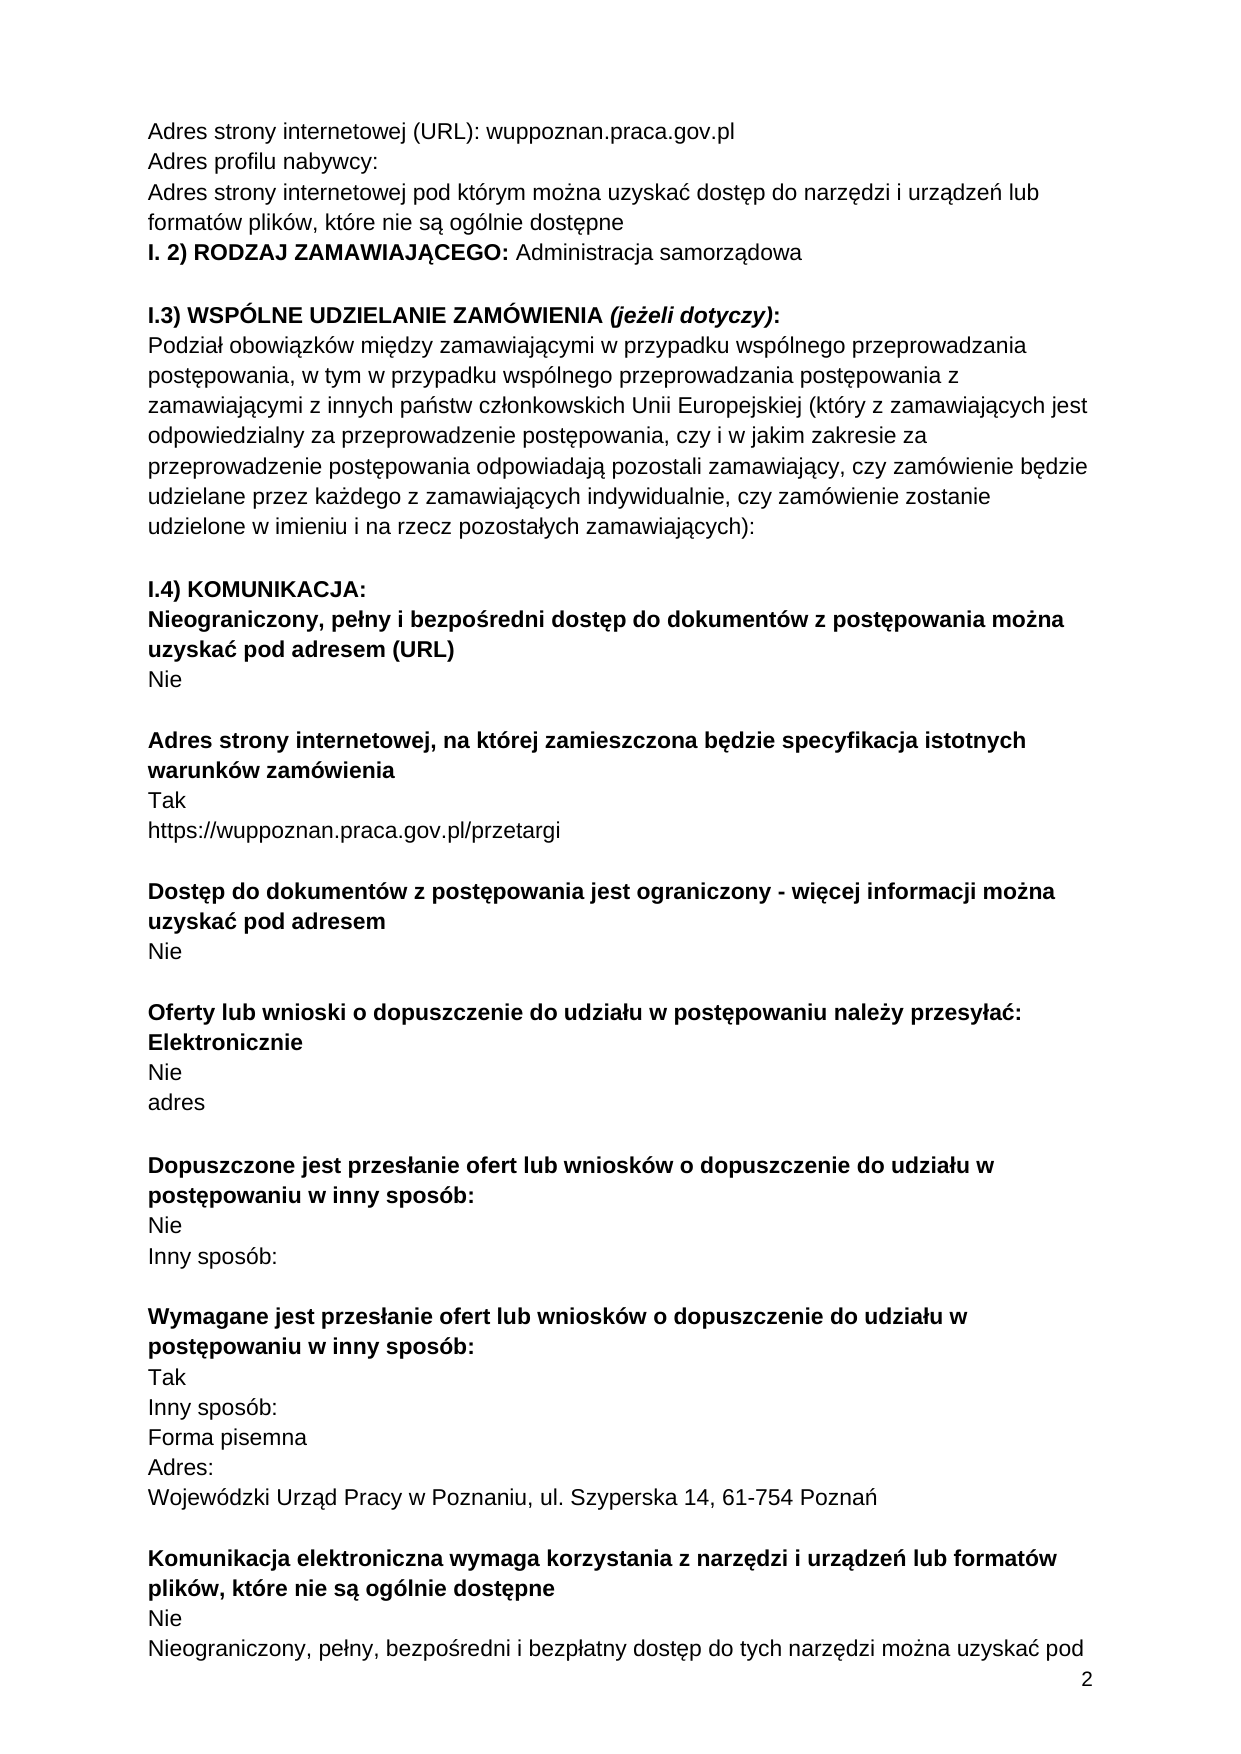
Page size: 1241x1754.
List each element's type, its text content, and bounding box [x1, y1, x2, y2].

text Nie Adres strony internetowej, na której zamieszczona będzie specyfikacja istotnych warunków zamówienia [148, 666, 1092, 783]
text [148, 1605, 1092, 1662]
text Komunikacja elektroniczna wymaga korzystania z narzędzi i urządzeń lub formatów plików, które nie są ogólnie dostępne [148, 1514, 1092, 1601]
text Tak https://wuppoznan.praca.gov.pl/przetargi [148, 787, 1092, 844]
text Dostęp do dokumentów z postępowania jest ograniczony - więcej informacji można uzyskać pod adresem [148, 848, 1092, 934]
text I.4) KOMUNIKACJA: Nieograniczony, pełny i bezpośredni dostęp do dokumentów z postępowania można uzyskać pod adresem (URL) [148, 576, 1092, 663]
text Podział obowiązków między zamawiającymi w przypadku wspólnego przeprowadzania postępowania, w tym w przypadku wspólnego przeprowadzania postępowania z zamawiającymi z innych państw członkowskich Unii Europejskiej (który z zamawiających jest odpowiedzialny za przeprowadzenie postępowania, czy i w jakim zakresie za przeprowadzenie postępowania odpowiadają pozostali zamawiający, czy zamówienie będzie udzielane przez każdego z zamawiających indywidualnie, czy zamówienie zostanie udzielone w imieniu i na rzecz pozostałych zamawiających): [148, 332, 1092, 572]
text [148, 118, 1092, 235]
text I. 2) RODZAJ ZAMAWIAJĄCEGO: Administracja samorządowa [148, 239, 1092, 297]
text Nie adres [148, 1059, 1092, 1148]
text Nie Oferty lub wnioski o dopuszczenie do udziału w postępowaniu należy przesyłać: Elektronicznie [148, 938, 1092, 1055]
text Dopuszczone jest przesłanie ofert lub wniosków o dopuszczenie do udziału w postępowaniu w inny sposób: Nie Inny sposób: Wymagane jest przesłanie ofert lub wniosków o dopuszczenie do udziału w postępowaniu w inny sposób: Tak Inny sposób: Forma pisemna Adres: Wojewódzki Urząd Pracy w Poznaniu, ul. Szyperska 14, 61-754 Poznań [148, 1152, 1092, 1511]
text I.3) WSPÓLNE UDZIELANIE ZAMÓWIENIA (jeżeli dotyczy): [148, 302, 1092, 328]
